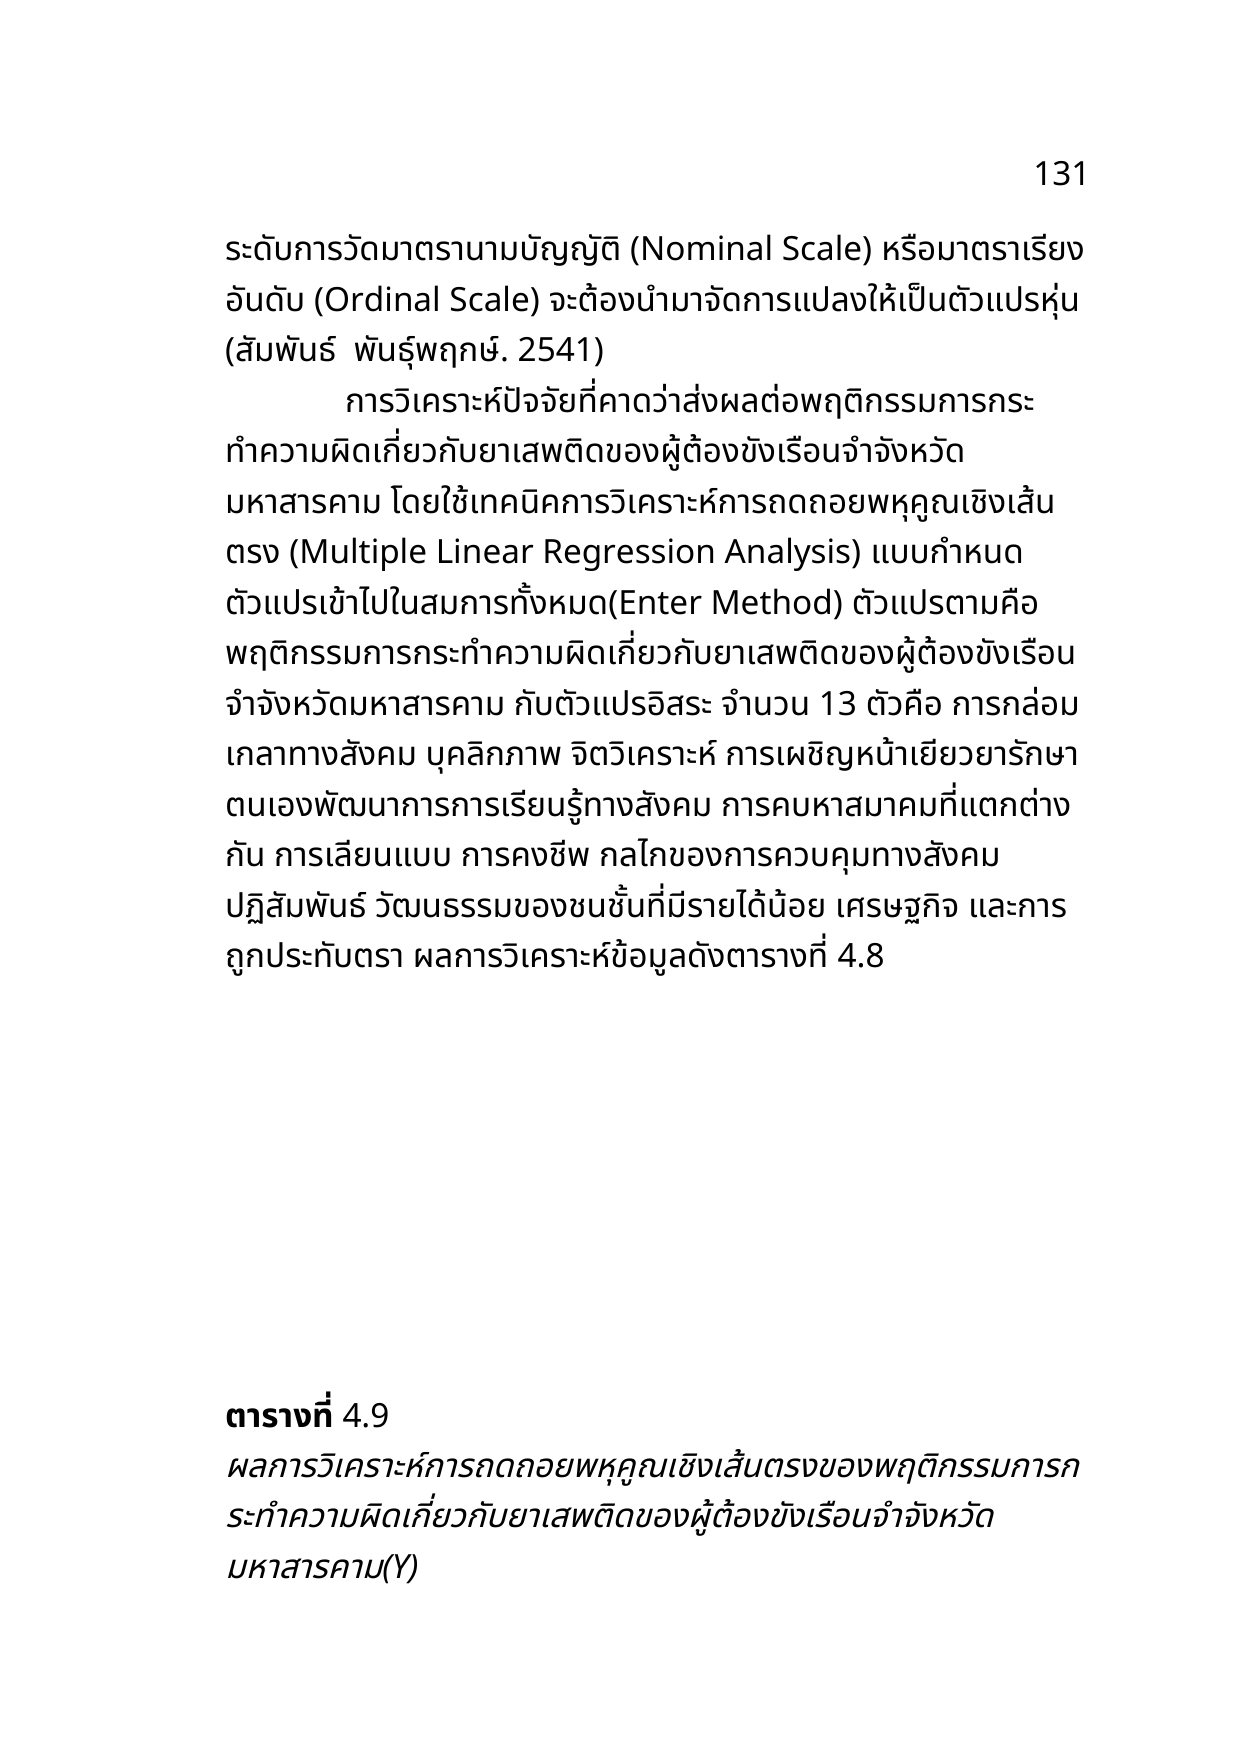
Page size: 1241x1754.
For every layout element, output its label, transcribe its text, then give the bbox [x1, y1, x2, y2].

text การวิเคราะห์ปัจจัยที่คาดว่าส่งผลต่อพฤติกรรมการกระทำความผิดเกี่ยวกับยาเสพติดของผู้ต้องขังเรือนจำจังหวัดมหาสารคาม โดยใช้เทคนิคการวิเคราะห์การถดถอยพหุคูณเชิงเส้นตรง (Multiple Linear Regression Analysis) แบบกำหนดตัวแปรเข้าไปในสมการทั้งหมด(Enter Method) ตัวแปรตามคือพฤติกรรมการกระทำความผิดเกี่ยวกับยาเสพติดของผู้ต้องขังเรือนจำจังหวัดมหาสารคาม กับตัวแปรอิสระ จำนวน 13 ตัวคือ การกล่อมเกลาทางสังคม บุคลิกภาพ จิตวิเคราะห์ การเผชิญหน้าเยียวยารักษาตนเองพัฒนาการการเรียนรู้ทางสังคม การคบหาสมาคมที่แตกต่างกัน การเลียนแบบ การคงชีพ กลไกของการควบคุมทางสังคม ปฏิสัมพันธ์ วัฒนธรรมของชนชั้นที่มีรายได้น้อย เศรษฐกิจ และการถูกประทับตรา ผลการวิเคราะห์ข้อมูลดังตารางที่ 4.8 [225, 377, 1090, 983]
text ตารางที่ 4.9 [225, 1391, 1090, 1442]
text ผลการวิเคราะห์การถดถอยพหุคูณเชิงเส้นตรงของพฤติกรรมการกระทำความผิดเกี่ยวกับยาเสพติดของผู้ต้องขังเรือนจำจังหวัดมหาสารคาม(Y) [225, 1442, 1090, 1593]
